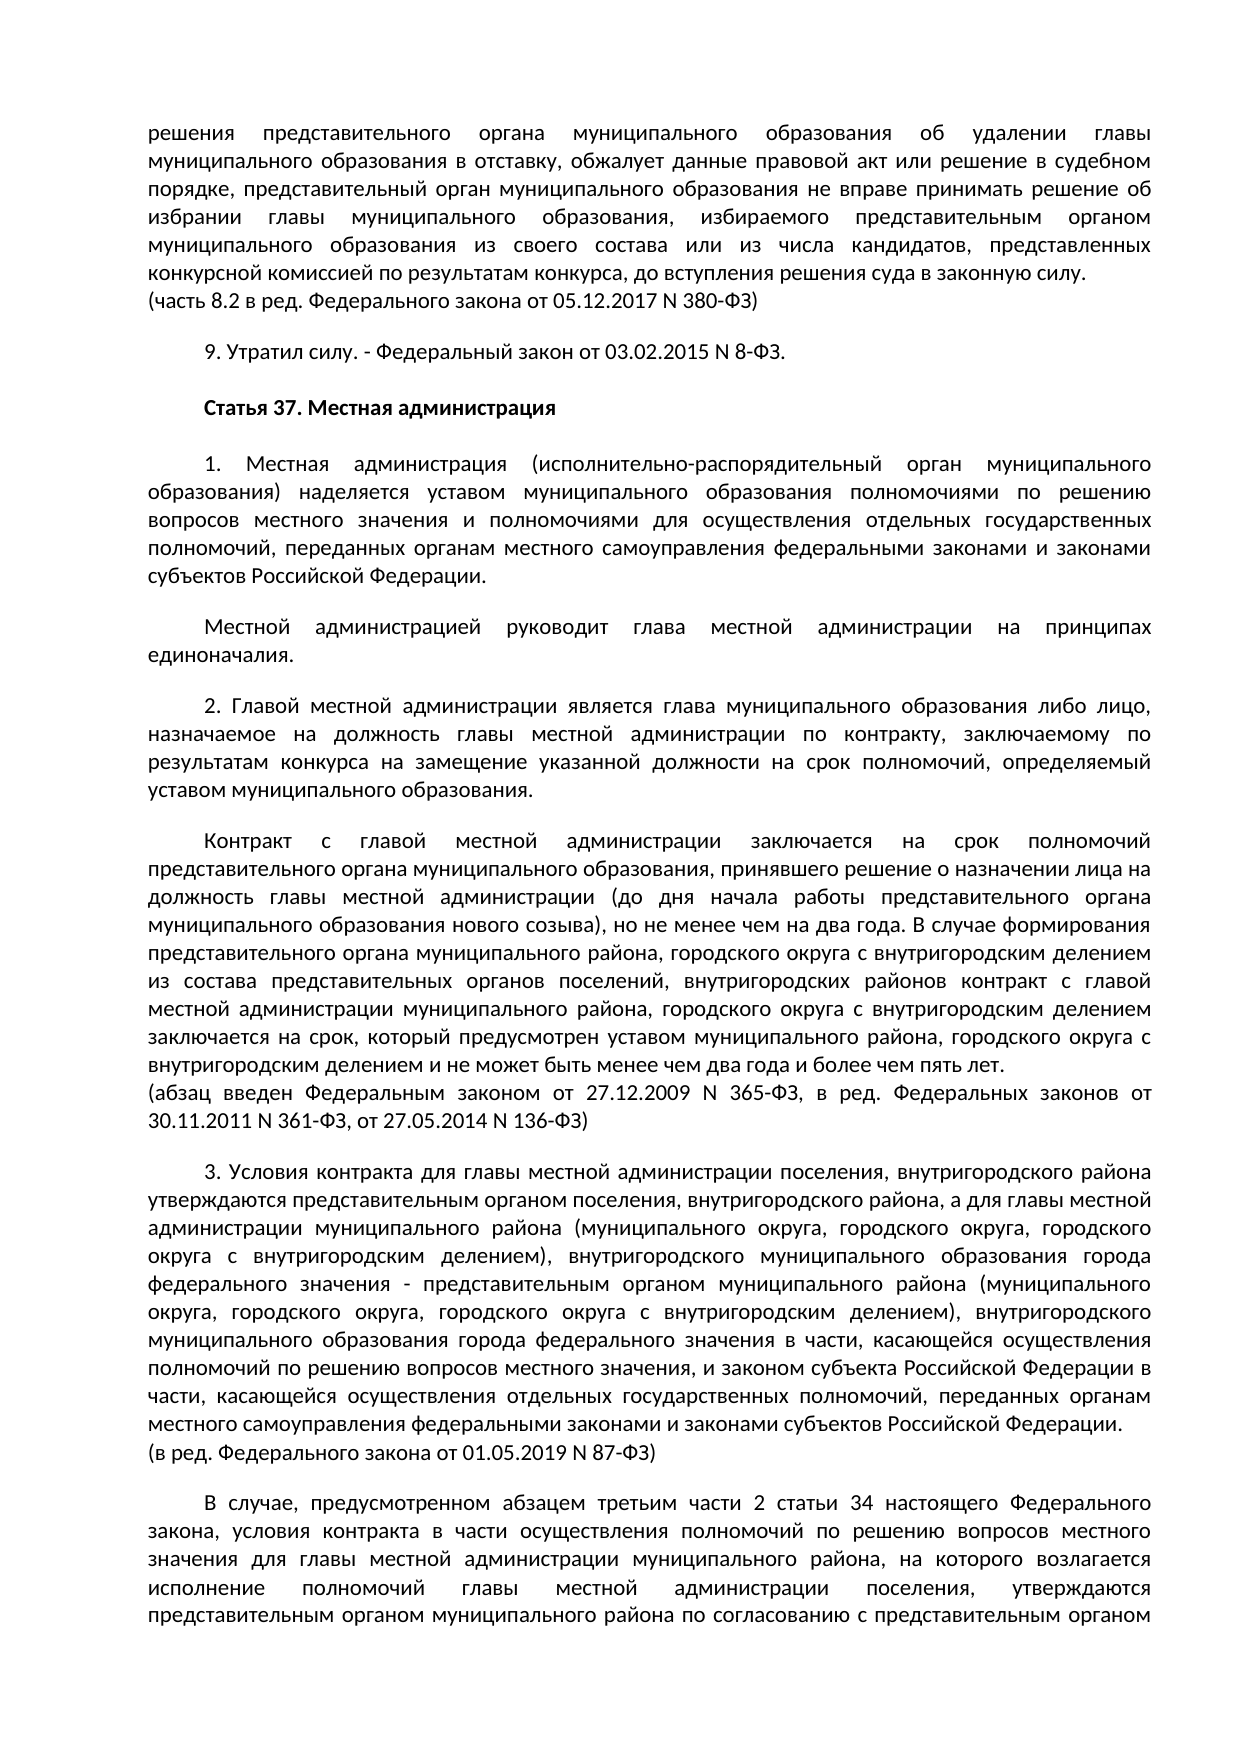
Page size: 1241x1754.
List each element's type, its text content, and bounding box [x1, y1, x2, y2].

title Статья 37. Местная администрация [148, 393, 1152, 421]
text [148, 1488, 1152, 1629]
text (в ред. Федерального закона от 01.05.2019 N 87-ФЗ) [148, 1438, 1152, 1466]
text (абзац введен Федеральным законом от 27.12.2009 N 365-ФЗ, в ред. Федеральных законов от 30.11.2011 N 361-ФЗ, от 27.05.2014 N 136-ФЗ) [148, 1078, 1152, 1134]
text 9. Утратил силу. - Федеральный закон от 03.02.2015 N 8-ФЗ. [148, 337, 1152, 365]
text Контракт с главой местной администрации заключается на срок полномочий представительного органа муниципального образования, принявшего решение о назначении лица на должность главы местной администрации (до дня начала работы представительного органа муниципального образования нового созыва), но не менее чем на два года. В случае формирования представительного органа муниципального района, городского округа с внутригородским делением из состава представительных органов поселений, внутригородских районов контракт с главой местной администрации муниципального района, городского округа с внутригородским делением заключается на срок, который предусмотрен уставом муниципального района, городского округа с внутригородским делением и не может быть менее чем два года и более чем пять лет. [148, 826, 1152, 1078]
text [148, 118, 1152, 286]
text (часть 8.2 в ред. Федерального закона от 05.12.2017 N 380-ФЗ) [148, 286, 1152, 314]
text 2. Главой местной администрации является глава муниципального образования либо лицо, назначаемое на должность главы местной администрации по контракту, заключаемому по результатам конкурса на замещение указанной должности на срок полномочий, определяемый уставом муниципального образования. [148, 691, 1152, 803]
text 1. Местная администрация (исполнительно-распорядительный орган муниципального образования) наделяется уставом муниципального образования полномочиями по решению вопросов местного значения и полномочиями для осуществления отдельных государственных полномочий, переданных органам местного самоуправления федеральными законами и законами субъектов Российской Федерации. [148, 449, 1152, 589]
text 3. Условия контракта для главы местной администрации поселения, внутригородского района утверждаются представительным органом поселения, внутригородского района, а для главы местной администрации муниципального района (муниципального округа, городского округа, городского округа с внутригородским делением), внутригородского муниципального образования города федерального значения - представительным органом муниципального района (муниципального округа, городского округа, городского округа с внутригородским делением), внутригородского муниципального образования города федерального значения в части, касающейся осуществления полномочий по решению вопросов местного значения, и законом субъекта Российской Федерации в части, касающейся осуществления отдельных государственных полномочий, переданных органам местного самоуправления федеральными законами и законами субъектов Российской Федерации. [148, 1157, 1152, 1438]
text Местной администрацией руководит глава местной администрации на принципах единоначалия. [148, 612, 1152, 668]
